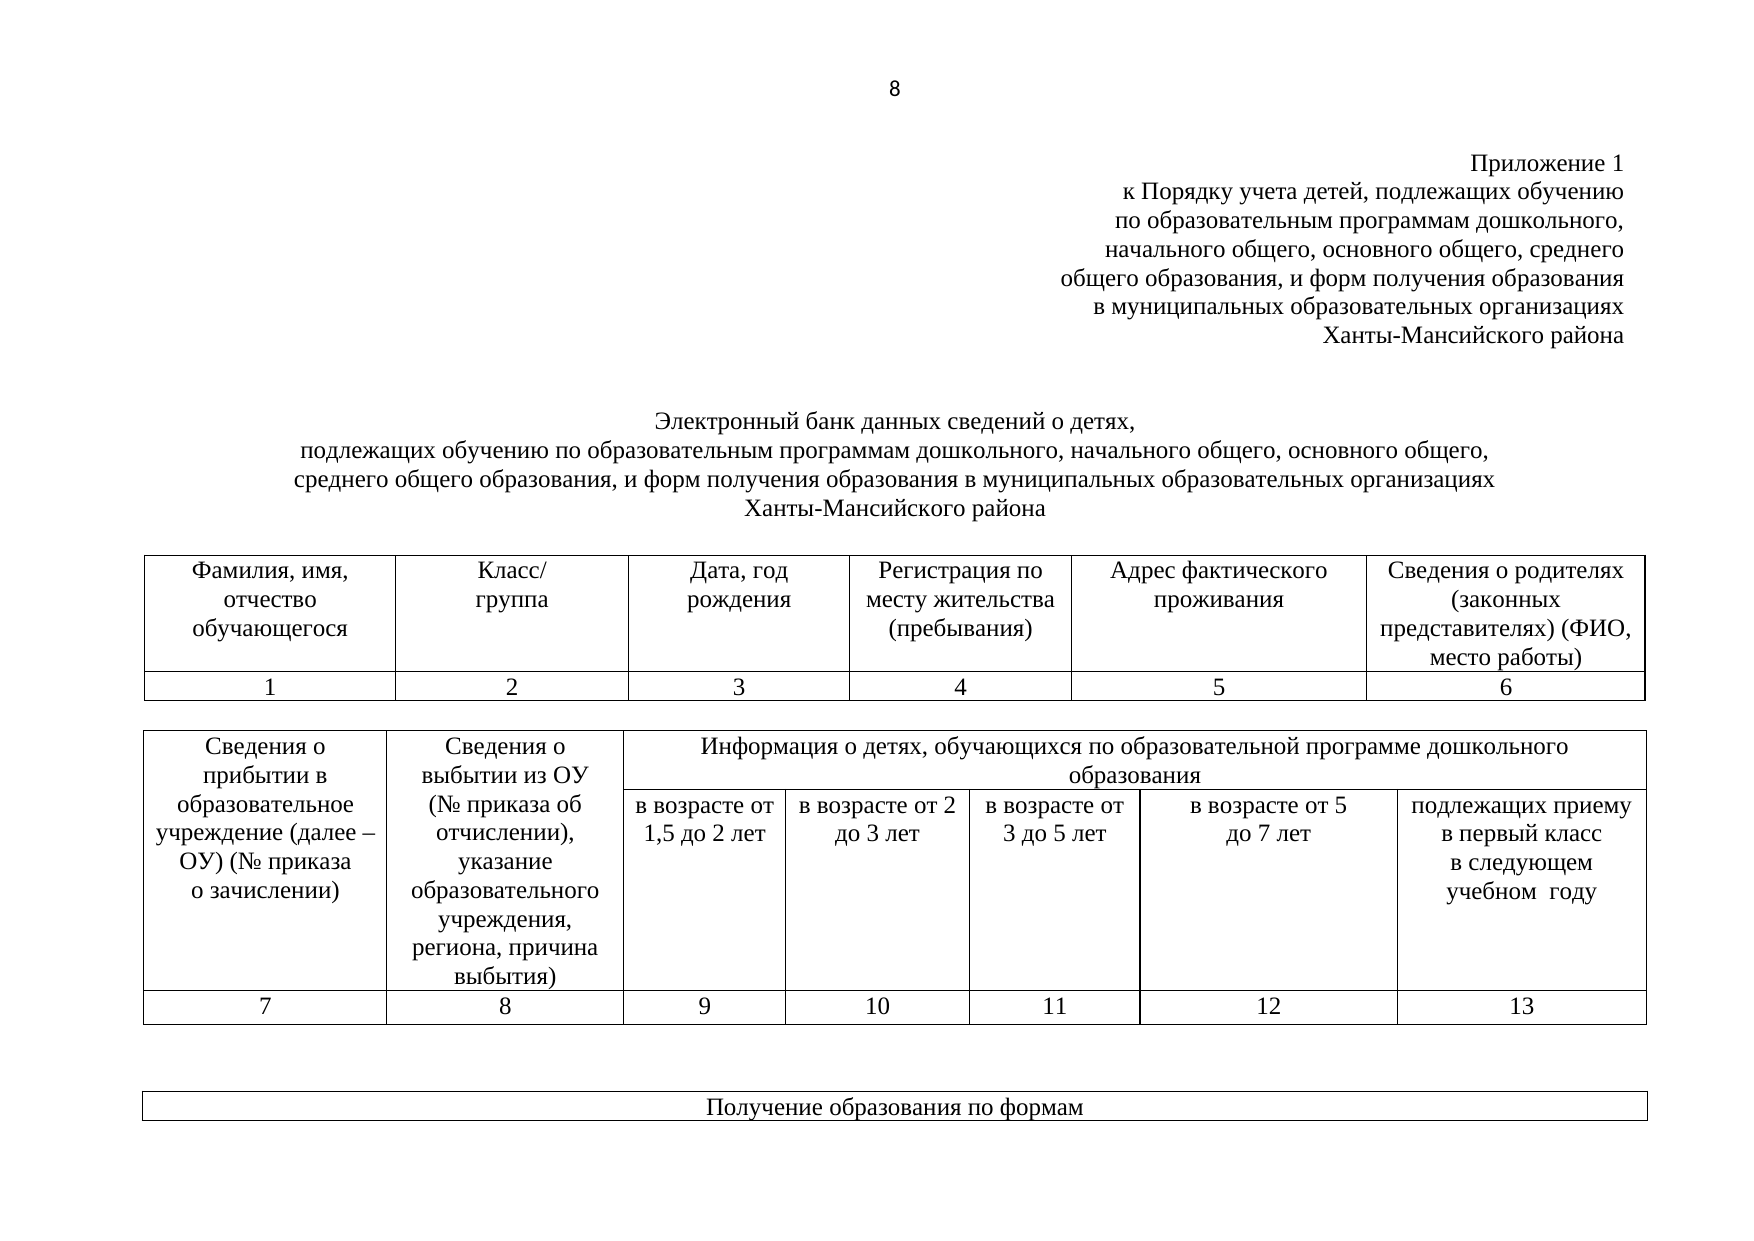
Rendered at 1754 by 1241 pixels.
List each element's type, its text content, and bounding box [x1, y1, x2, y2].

table_cell 11 [970, 991, 1139, 1023]
table_cell 4 [850, 672, 1071, 700]
table_header Класс/ группа [396, 556, 628, 671]
table_cell 13 [1398, 991, 1646, 1023]
table_cell 8 [387, 991, 623, 1023]
text среднего общего образования, и форм получения образования в муниципальных образовательных организациях [165, 464, 1624, 493]
table_header Сведения о родителях (законных представителях) (ФИО, место работы) [1367, 556, 1644, 671]
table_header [143, 1092, 1647, 1120]
table_cell 2 [396, 672, 628, 700]
table_header Фамилия, имя, отчество обучающегося [145, 556, 395, 671]
table_cell подлежащих приему в первый класс в следующем учебном году [1398, 790, 1646, 990]
text Ханты-Мансийского района [165, 493, 1624, 521]
table_cell 3 [629, 672, 849, 700]
table_cell 5 [1072, 672, 1366, 700]
table_cell в возрасте от 1,5 до 2 лет [624, 790, 785, 990]
table_cell 6 [1367, 672, 1644, 700]
text Электронный банк данных сведений о детях, [165, 406, 1624, 435]
table_header Сведения о выбытии из ОУ (№ приказа об отчислении), указание образовательного учреждения, региона, причина выбытия) [387, 731, 623, 990]
table_cell в возрасте от 5 до 7 лет [1141, 790, 1397, 990]
table_cell в возрасте от 2 до 3 лет [786, 790, 969, 990]
table_cell 9 [624, 991, 785, 1023]
table_cell 1 [145, 672, 395, 700]
text начального общего, основного общего, среднего [165, 234, 1624, 263]
text в муниципальных образовательных организациях [165, 291, 1624, 320]
table_header Дата, год рождения [629, 556, 849, 671]
table_cell 10 [786, 991, 969, 1023]
table_cell 12 [1141, 991, 1397, 1023]
text к Порядку учета детей, подлежащих обучению [165, 176, 1624, 205]
text Ханты-Мансийского района [165, 320, 1624, 349]
table_header Информация о детях, обучающихся по образовательной программе дошкольного образования [624, 731, 1646, 789]
table_cell 7 [144, 991, 386, 1023]
table_header Сведения о прибытии в образовательное учреждение (далее – ОУ) (№ приказа о зачислении) [144, 731, 386, 990]
text подлежащих обучению по образовательным программам дошкольного, начального общего, основного общего, [165, 435, 1624, 464]
table_header Адрес фактического проживания [1072, 556, 1366, 671]
text по образовательным программам дошкольного, [165, 205, 1624, 234]
table_header Регистрация по месту жительства (пребывания) [850, 556, 1071, 671]
text общего образования, и форм получения образования [165, 263, 1624, 291]
text Приложение 1 [165, 148, 1624, 176]
table_cell в возрасте от 3 до 5 лет [970, 790, 1139, 990]
